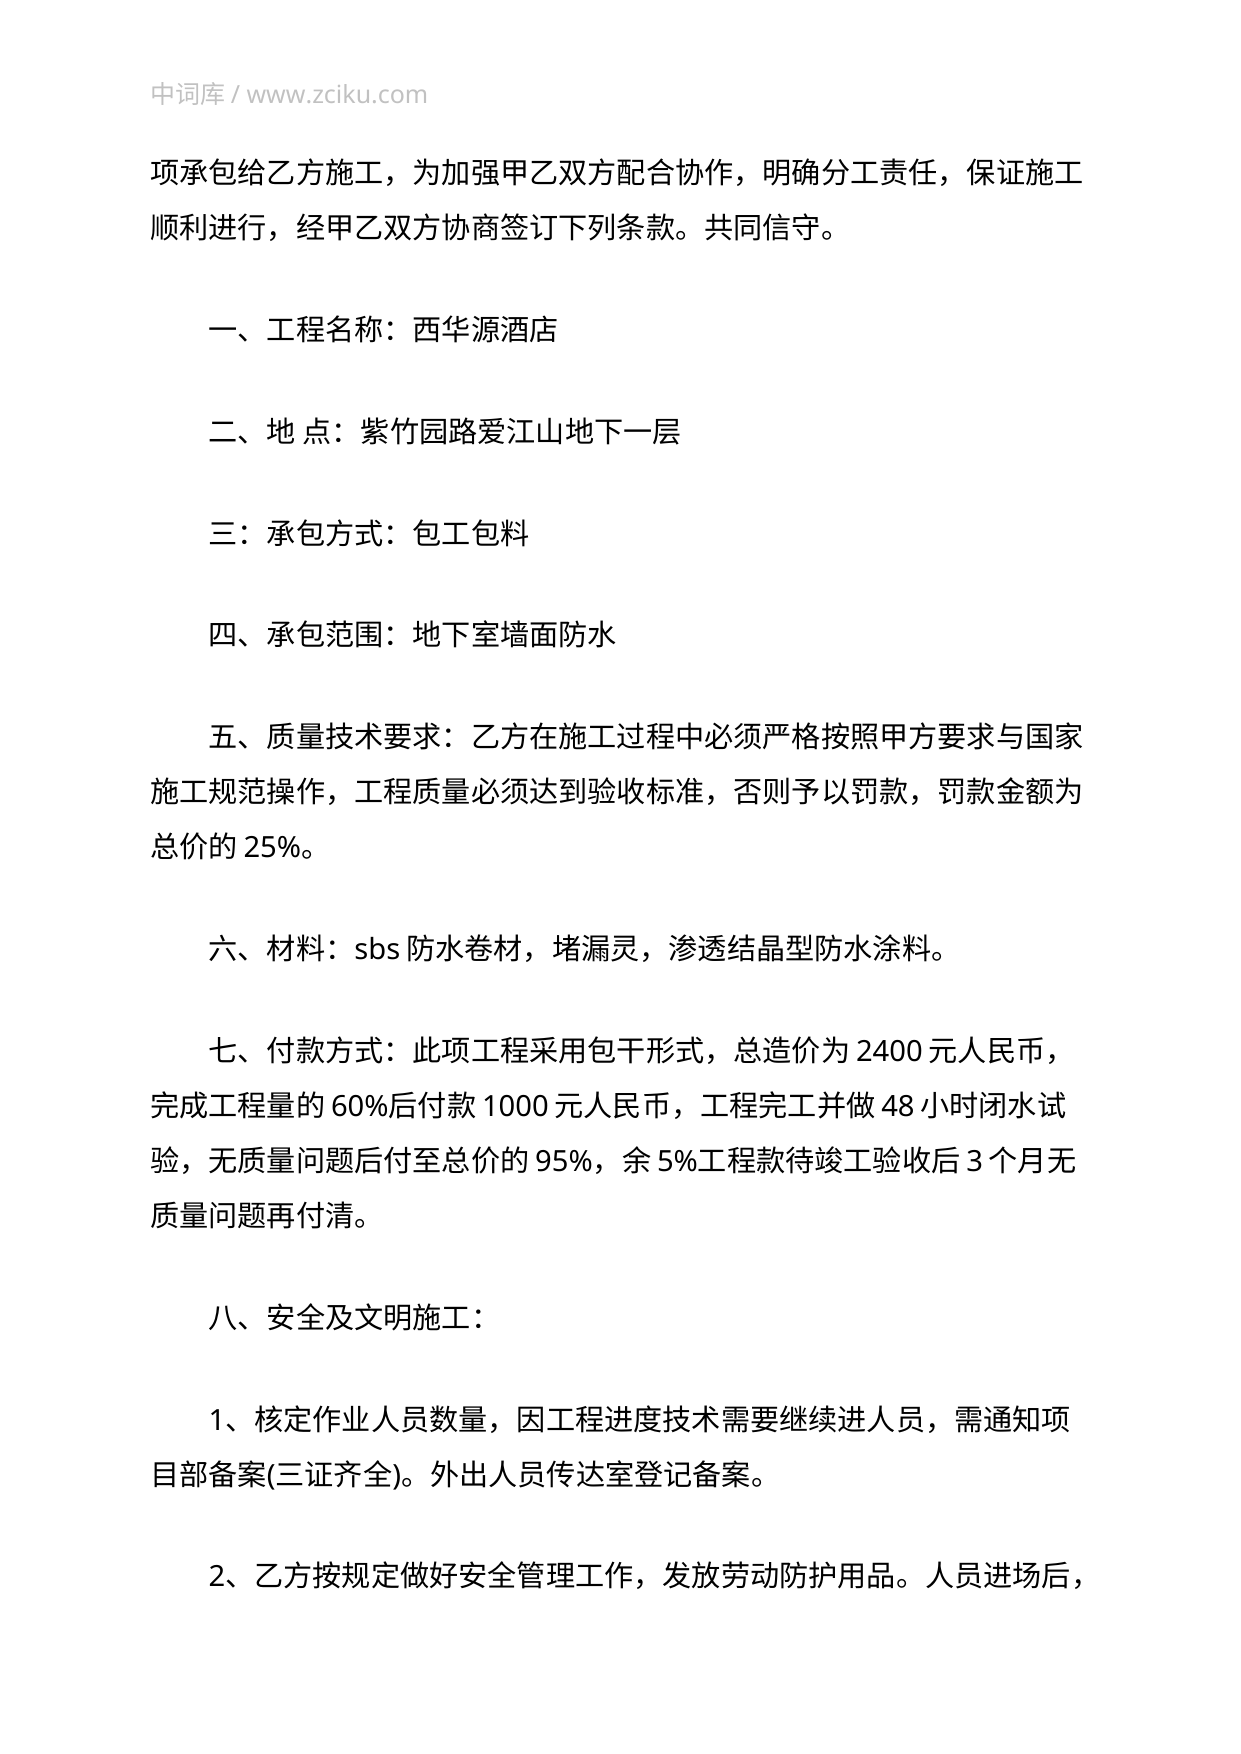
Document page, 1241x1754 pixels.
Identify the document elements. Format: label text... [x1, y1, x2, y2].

text 1、核定作业人员数量，因工程进度技术需要继续进人员，需通知项目部备案(三证齐全)。外出人员传达室登记备案。 [150, 1396, 1090, 1493]
text 八、安全及文明施工： [150, 1294, 1090, 1337]
text 三：承包方式：包工包料 [150, 510, 1090, 552]
text 二、地 点：紫竹园路爱江山地下一层 [150, 408, 1090, 451]
text 五、质量技术要求：乙方在施工过程中必须严格按照甲方要求与国家施工规范操作，工程质量必须达到验收标准，否则予以罚款，罚款金额为总价的25%。 [150, 714, 1090, 866]
text 四、承包范围：地下室墙面防水 [150, 612, 1090, 654]
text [150, 150, 1090, 247]
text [150, 1553, 1090, 1595]
text 七、付款方式：此项工程采用包干形式，总造价为2400元人民币，完成工程量的60%后付款1000元人民币，工程完工并做48小时闭水试验，无质量问题后付至总价的95%，余5%工程款待竣工验收后3个月无质量问题再付清。 [150, 1027, 1090, 1235]
text 六、材料：sbs防水卷材，堵漏灵，渗透结晶型防水涂料。 [150, 926, 1090, 968]
text 一、工程名称：西华源酒店 [150, 307, 1090, 349]
